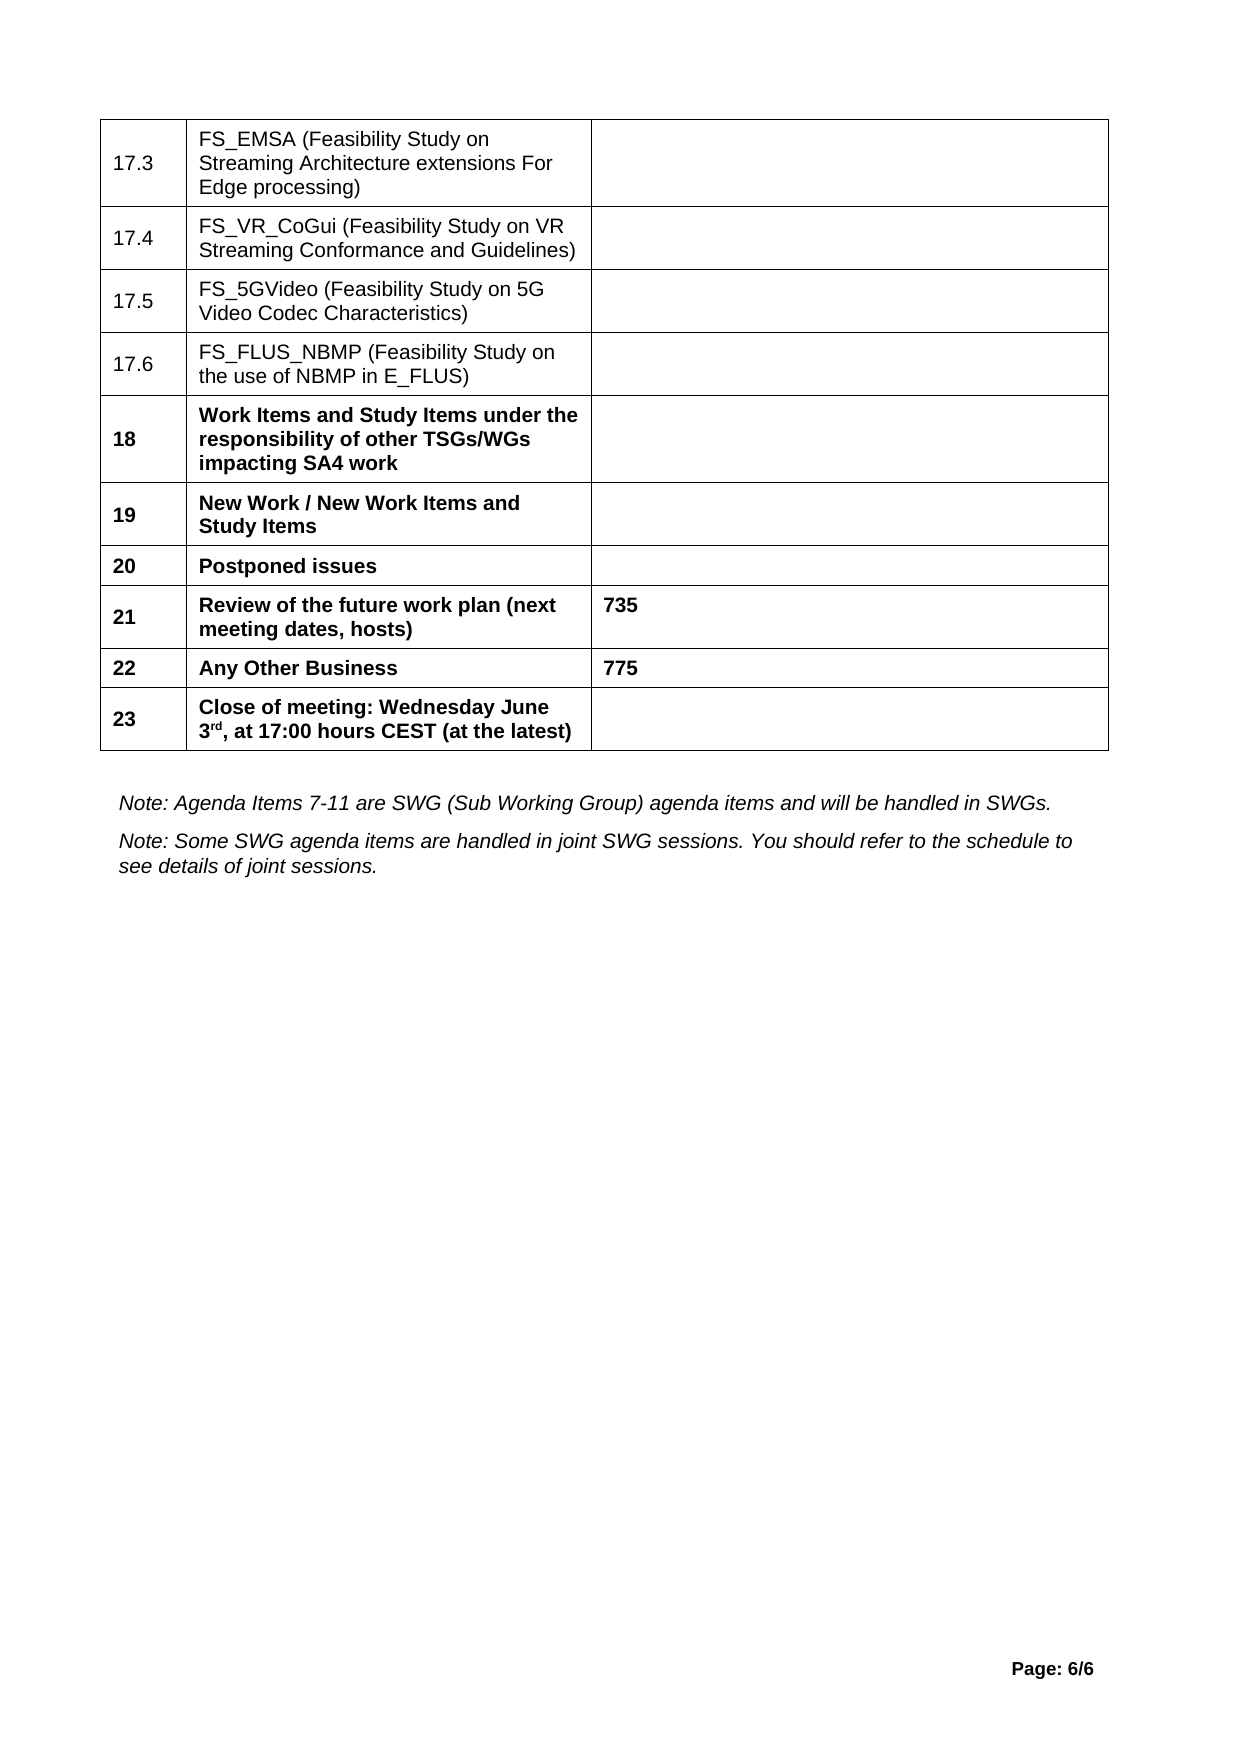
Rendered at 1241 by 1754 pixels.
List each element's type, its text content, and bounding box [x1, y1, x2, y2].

table_cell FS_FLUS_NBMP (Feasibility Study on the use of NBMP in E_FLUS) [187, 333, 591, 395]
table_cell [592, 688, 1108, 750]
table_cell New Work / New Work Items and Study Items [187, 483, 591, 545]
table_cell Postponed issues [187, 546, 591, 584]
table_cell [592, 396, 1108, 482]
table_cell 735 [592, 586, 1108, 648]
table_cell [592, 483, 1108, 545]
table_cell FS_EMSA (Feasibility Study on Streaming Architecture extensions For Edge processing) [187, 120, 591, 206]
table_cell 20 [101, 546, 186, 584]
table_cell 22 [101, 649, 186, 687]
table_cell 23 [101, 688, 186, 750]
table_cell FS_VR_CoGui (Feasibility Study on VR Streaming Conformance and Guidelines) [187, 207, 591, 269]
table_cell [592, 207, 1108, 269]
text Note: Agenda Items 7-11 are SWG (Sub Working Group) agenda items and will be handled in SWGs. [119, 790, 1092, 815]
table_cell 17.5 [101, 270, 186, 332]
table_cell 21 [101, 586, 186, 648]
table_cell 17.4 [101, 207, 186, 269]
table_cell 17.3 [101, 120, 186, 206]
table_cell [592, 120, 1108, 206]
table_cell 775 [592, 649, 1108, 687]
table_cell 19 [101, 483, 186, 545]
table_cell [592, 546, 1108, 584]
table_cell Any Other Business [187, 649, 591, 687]
table_cell Close of meeting: Wednesday June 3rd, at 17:00 hours CEST (at the latest) [187, 688, 591, 750]
table_cell Review of the future work plan (next meeting dates, hosts) [187, 586, 591, 648]
table_cell [592, 333, 1108, 395]
table_cell Work Items and Study Items under the responsibility of other TSGs/WGs impacting SA4 work [187, 396, 591, 482]
table_cell 18 [101, 396, 186, 482]
text Note: Some SWG agenda items are handled in joint SWG sessions. You should refer to the schedule to see details of joint sessions. [119, 827, 1092, 877]
table_cell 17.6 [101, 333, 186, 395]
table_cell FS_5GVideo (Feasibility Study on 5G Video Codec Characteristics) [187, 270, 591, 332]
table_cell [592, 270, 1108, 332]
